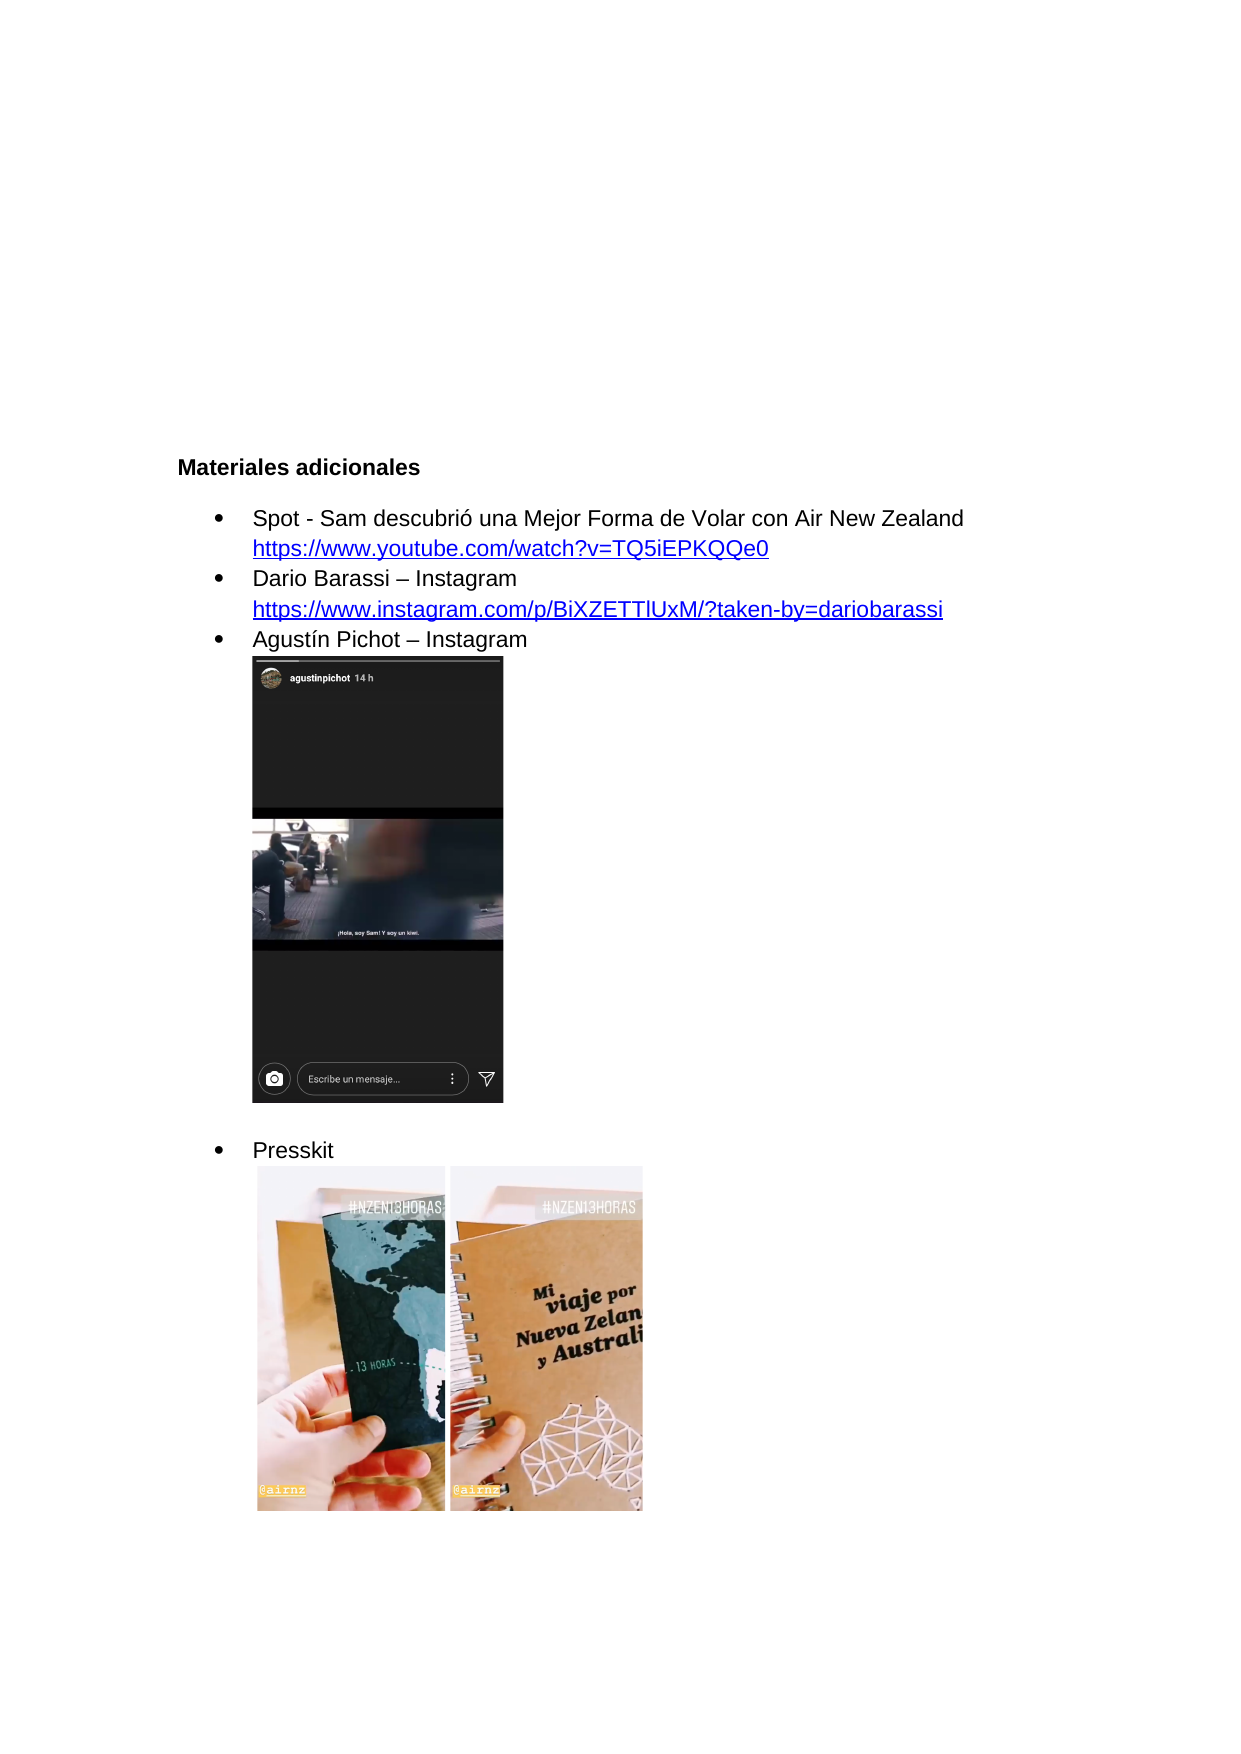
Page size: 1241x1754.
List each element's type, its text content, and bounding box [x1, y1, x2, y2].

picture [450, 1166, 643, 1511]
picture [257, 1166, 446, 1511]
list Presskit [215, 1137, 1063, 1163]
list Dario Barassi – Instagram https://www.instagram.com/p/BiXZETTlUxM/?taken-by=dariobarassi [215, 565, 1063, 622]
text Materiales adicionales [177, 454, 1063, 480]
list Agustín Pichot – Instagram [215, 626, 1063, 652]
picture [252, 656, 504, 1103]
list Spot - Sam descubrió una Mejor Forma de Volar con Air New Zealand https://www.youtube.com/watch?v=TQ5iEPKQQe0 [215, 505, 1063, 561]
